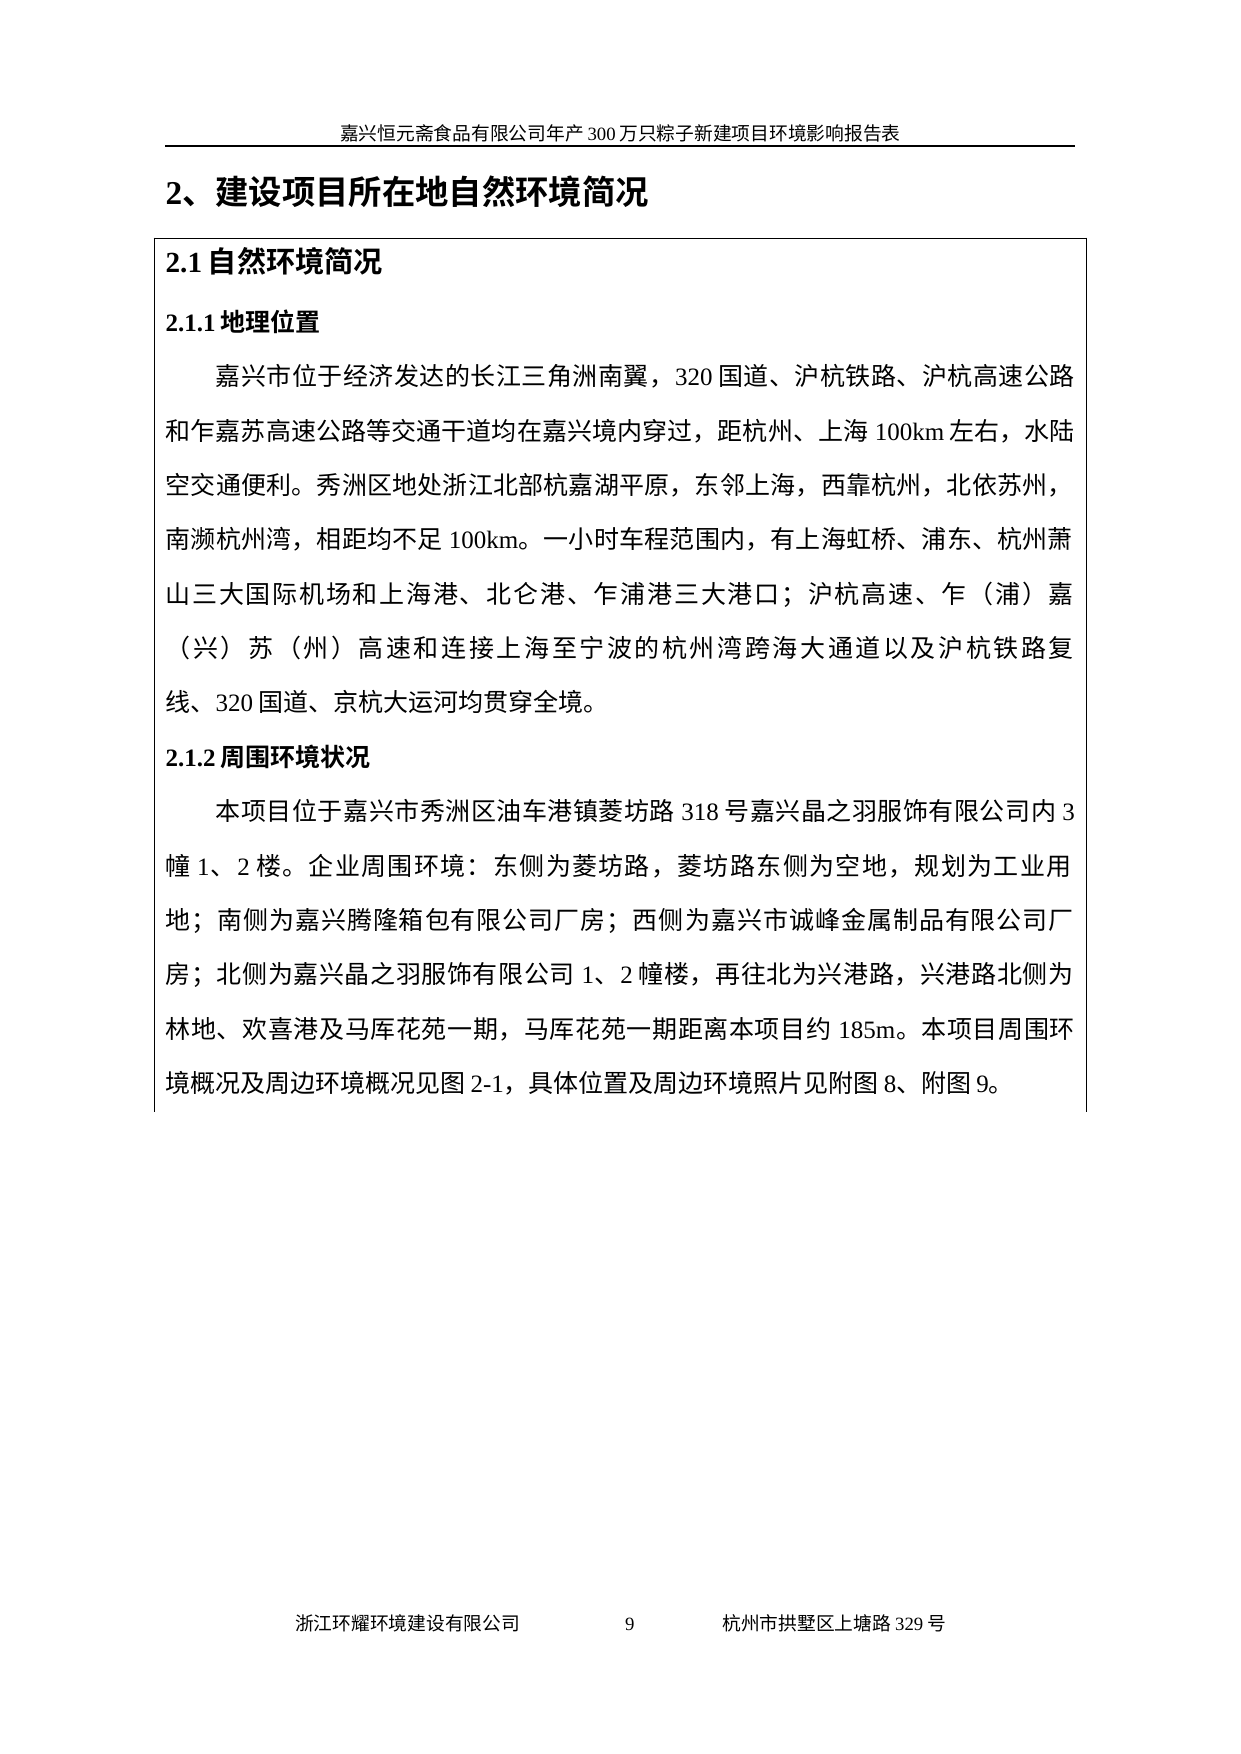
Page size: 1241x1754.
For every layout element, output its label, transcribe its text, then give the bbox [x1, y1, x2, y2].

text 2、建设项目所在地自然环境简况 [165, 165, 1075, 214]
table_header 2.1自然环境简况 2.1.1地理位置 嘉兴市位于经济发达的长江三角洲南翼，320国道、沪杭铁路、沪杭高速公路和乍嘉苏高速公路等交通干道均在嘉兴境内穿过，距杭州、上海100km左右，水陆空交通便利。秀洲区地处浙江北部杭嘉湖平原，东邻上海，西靠杭州，北依苏州，南濒杭州湾，相距均不足100km。一小时车程范围内，有上海虹桥、浦东、杭州萧山三大国际机场和上海港、北仑港、乍浦港三大港口；沪杭高速、乍（浦）嘉（兴）苏（州）高速和连接上海至宁波的杭州湾跨海大通道以及沪杭铁路复线、320国道、京杭大运河均贯穿全境。 2.1.2周围环境状况 本项目位于嘉兴市秀洲区油车港镇菱坊路318号嘉兴晶之羽服饰有限公司内3幢1、2楼。企业周围环境：东侧为菱坊路，菱坊路东侧为空地，规划为工业用地；南侧为嘉兴腾隆箱包有限公司厂房；西侧为嘉兴市诚峰金属制品有限公司厂房；北侧为嘉兴晶之羽服饰有限公司1、2幢楼，再往北为兴港路，兴港路北侧为林地、欢喜港及马厍花苑一期，马厍花苑一期距离本项目约185m。本项目周围环境概况及周边环境概况见图2-1，具体位置及周边环境照片见附图8、附图9。 图2-1 本项目周围环境概况及周边环境概况 2.1.3地形地貌 嘉兴市的地质构造属华夏古陆的北缘，是长江三角洲冲积平原的一部分，地面平均标高在2.1m左右（黄海高程，下同），地势略显南高北低，由西南向东北倾斜，坡度极缓，由河湖浅海沉积构成。 2.1.4气候特征 嘉兴市位于我国东部沿海，处于欧亚大陆与西北太平洋的过渡地带，该地带属典型的亚热带季风气候区。 2.1.5水文特征 嘉兴市地下水潜水埋深较浅，属全新统地层。以杭州湾—平湖塘—黄姑塘为界限，分南北两区，一般为0.5~1.5m。湖沼相淤积层孔隙潜水，主要分布在杭州塘及平湖塘以北地区，岩性表部以粘土、亚粘土为主，下部以亚粘土为主，局部为泥炭，有机质含量高；渗透水性、含水性均较弱。民井出水量一般小于10m3/d。嘉兴市第四纪地层厚约220m，有三个泵压承压含水层，埋深在50m以下，第一含水层顶板埋深60m以下，厚度约5~10m，岩性以砂为主，局部含砾，富水性贫至中等，单井出水量100~1000m3/d；第二含水层顶板埋深90m以下，厚度约10~20m，岩性以砂砾为主，富水性中至富，单井出水量1000~5000m3/d；第三含水层顶板埋深110~130m左右，厚度约10~20m，岩性以砂砾为主，富水性中等，单井出水量一般为1000m3/d以上。 2.2社会环境简况 2.2.1油车港镇 油车港镇位于浙江省东北部，东邻上海，西靠杭州，南涉杭州湾，北接苏州。320国道、京杭大运河贴境而过，紧邻沪杭铁路、沪杭高速、乍嘉苏高速公路，全镇水陆交通便捷。现辖16个行政村、2个小集镇、2个居民委、一个8平方公里的开发区和"秀洲中国静电植绒工业园"，区域面积63平方公里，水域面积达27%，总人口约7万人。 2.2.2《嘉兴市“三线一单”生态环境分区管控方案》符合性分析 根据《嘉兴市“三线一单”生态环境分区管控方案》，项目所在地为秀洲区油车港镇产业集聚重点管控单元（环境管控单元编码：ZH33041120004），属于产业集聚重点管控单元，项目符合性分析如下： （1）生态保护红线符合性分析 本项目位于嘉兴市秀洲区油车港镇菱坊路318号，属于工业区。依据《嘉兴市区生态保护红线划定文本》（2018.8.8），周边无自然保护区、饮用水源保护区等生态保护目标，不在生态红线保护范围内，符合生态保护红线要求。 （2）环境质量底线符合性分析 1）大气环境质量底线目标 以改善环境空气质量、保障人民群众人体健康为基本出发点，结合嘉兴市大气环境治理相关工作部署，分阶段确定嘉兴市大气环境质量底线目标： 到2020年，PM2.5年均浓度达到37µg/m3及以下，O3污染恶化趋势基本得到遏制，其他污染物稳定达标，空气质量优良天数比例达到80%。 到2022年，环境空气质量持续改善，PM2.5年均浓度达到35µg/m3及以下，O3浓度达到拐点，其他污染物浓度持续改善。 到2030年，PM2.5年均浓度达到30µg/m3左右，O3浓度达到国家环境空气质量二级标准，其他污染物浓度持续改善，环境空气质量实现根本好转。 本项目废气处理后达标排放，污染物排放量小，对环境影响较小，符合大气环境质量底线要求。 2）水环境质量底线目标 按照水环境质量“只能更好，不能变坏”的原则，基于水环境主导功能、上下游传输关系、水源涵养需求、需要重点改善的优先控制单元等内容，衔接水环境功能区划等既有要求，考虑水环境质量改善潜力，确定水环境质量底线。 到2020年，全市水环境质量进一步改善，在上游来水水质稳定改善的基础上，全面消除县控以上（含）Ⅴ类及劣Ⅴ类水质断面；市控以上（含）断面水质好于Ⅲ类（含）的比例达到65%以上，水质满足功能区要求的断面比例达到70%以上。 到2025年，全市水环境质量持续改善，在上游来水水质稳定改善的基础上，切实保障Ⅴ类及劣Ⅴ类水质断面消除成效，市控以上（含）断面水质好于Ⅲ类（含）的比例达到85%以上，水质满足功能区要求的断面比例达到90%以上，县级以上饮用水水源地水质和跨行政区域河流交接断面水质力争实现100%达标。 到2035年，全市水环境质量总体改善，重点河流水生态系统实现良性循环，水质基本满足水环境功能要求。 本项目生产废水与生活污水分别经预处理达标后纳管排放，对地表水体基本没有影响，符合水环境质量底线要求。 3）土壤环境风险防控底线目标 按照土壤环境质量“只能更好、不能变坏”原则，结合嘉兴市土壤污染防治工作方案要求，设置土壤环境风险防控底线目标：到2020年，全市土壤污染加重趋势得到初步遏制，农用地和建设用地土壤环境安全得到基本保障，土壤环境风险得到基本管控，受污染耕地安全利用率达到92%左右，污染地块安全利用率不低于92%。到2030年，土壤环境质量稳中向好，受污染耕地安全利用率、污染地块安全利用率均达到95%以上。 本项目租用嘉兴晶之羽服饰有限公司内3幢部分厂房作为生产车间，其中1楼全部为生产区域，2楼租用部分为办公区域，不新增用地。本项目为食品制造业，不会对土壤环境造成影响，符合土壤环境质量底线要求。 （3）资源利用上线符合性分析 1）能源（煤炭）资源利用上线目标 根据《中共中央国务院关于全面加强生态环境保护坚决打好污染防治攻坚战的意见》(中发〔2018) 17号)、《国务院关于印发打赢蓝天保卫战三年行动计划的通知》(国发C2018) 22号)、《浙江省人民政府关于印发浙江省“十三五”节能减排综合工作方案的通知》(浙政发〔2017) 19号)要求，)和《嘉兴市能源发展“十三五”规划》要求，确定能源利用上线：到2020年，全市累计腾出用能空间85万吨标准煤以上；能源消费总量达到2187万吨标准煤，非化石能源、天然气和本地煤炭占能源消费比重分别达到18.5%、8.6%和27.8%。 本项目所用能源为电能，不涉及煤炭使用，符合能源（煤炭）资源利用上线要求。 2）水资源利用上线目标 根据《浙江省实行水资源消耗总量和强度双控行动加快推进节水型社会建设实施方案》、《嘉兴市实行水资源消耗总量和强度双控行动加快推进节水型社会建设实施方案》和《嘉兴市水利局关于下达2020年实行最严格水资源管理制度考核指标的通知》等文件要求：到2020年，嘉兴市全市用水总量、工业和生活用水总量分别控制在21.90亿立方米和9.20亿立方米以内，万元GDP用水量、万元工业增加值用水量分别比2015年降低23%和18%以上（即分别低于41.50立方米/万元和21.07立方米/万元），农田灌溉水有效利用系数提高至0.659以上。 本项目用水量不大，年用水量约为9787吨，符合水资源利用上线要求。 3）土地资源利用上线目标 衔接自然资源管理部门对土地资源开发利用总量及强度的管控要求，包括基本农田保护面积、城乡建设用地规模、人均城镇工矿用地等因素，作为土地资源利用上线要求。经衔接，到2020年，嘉兴市耕地保有量不少于298.19万亩，基本农田保护面积259.50万亩。2020年嘉兴市建设用地总规模控制在控制在179.41万亩以内，土地开发强度控制在29.5%以内，城乡建设用地规模控制在153.50万亩以内。到2020年，嘉兴市人均城乡建设用地控制在200平方米，人均城镇工矿用地控制在130平方米，万元二三产业GDP用地量控制在25.7平方米以内。 本项目租用嘉兴晶之羽服饰有限公司内3幢部分厂房进行生产，不新增土地，符合土地资源利用上线要求。 （4）生态环境准入清单符合性分析 本项目所在地属于秀洲区油车港镇产业集聚重点管控单元（ZH33041120004）。该管控单元概况及要求见表2-1。 表2-1 秀洲区油车港镇产业集聚重点管控单元（ZH33041120004） 本项目与管控单元符合性分析见表2-2，由表可知，本项目建设均符合管控单元中的要求。 表2-2 本项目与区划要求的对照分析表 [155, 239, 1086, 1112]
